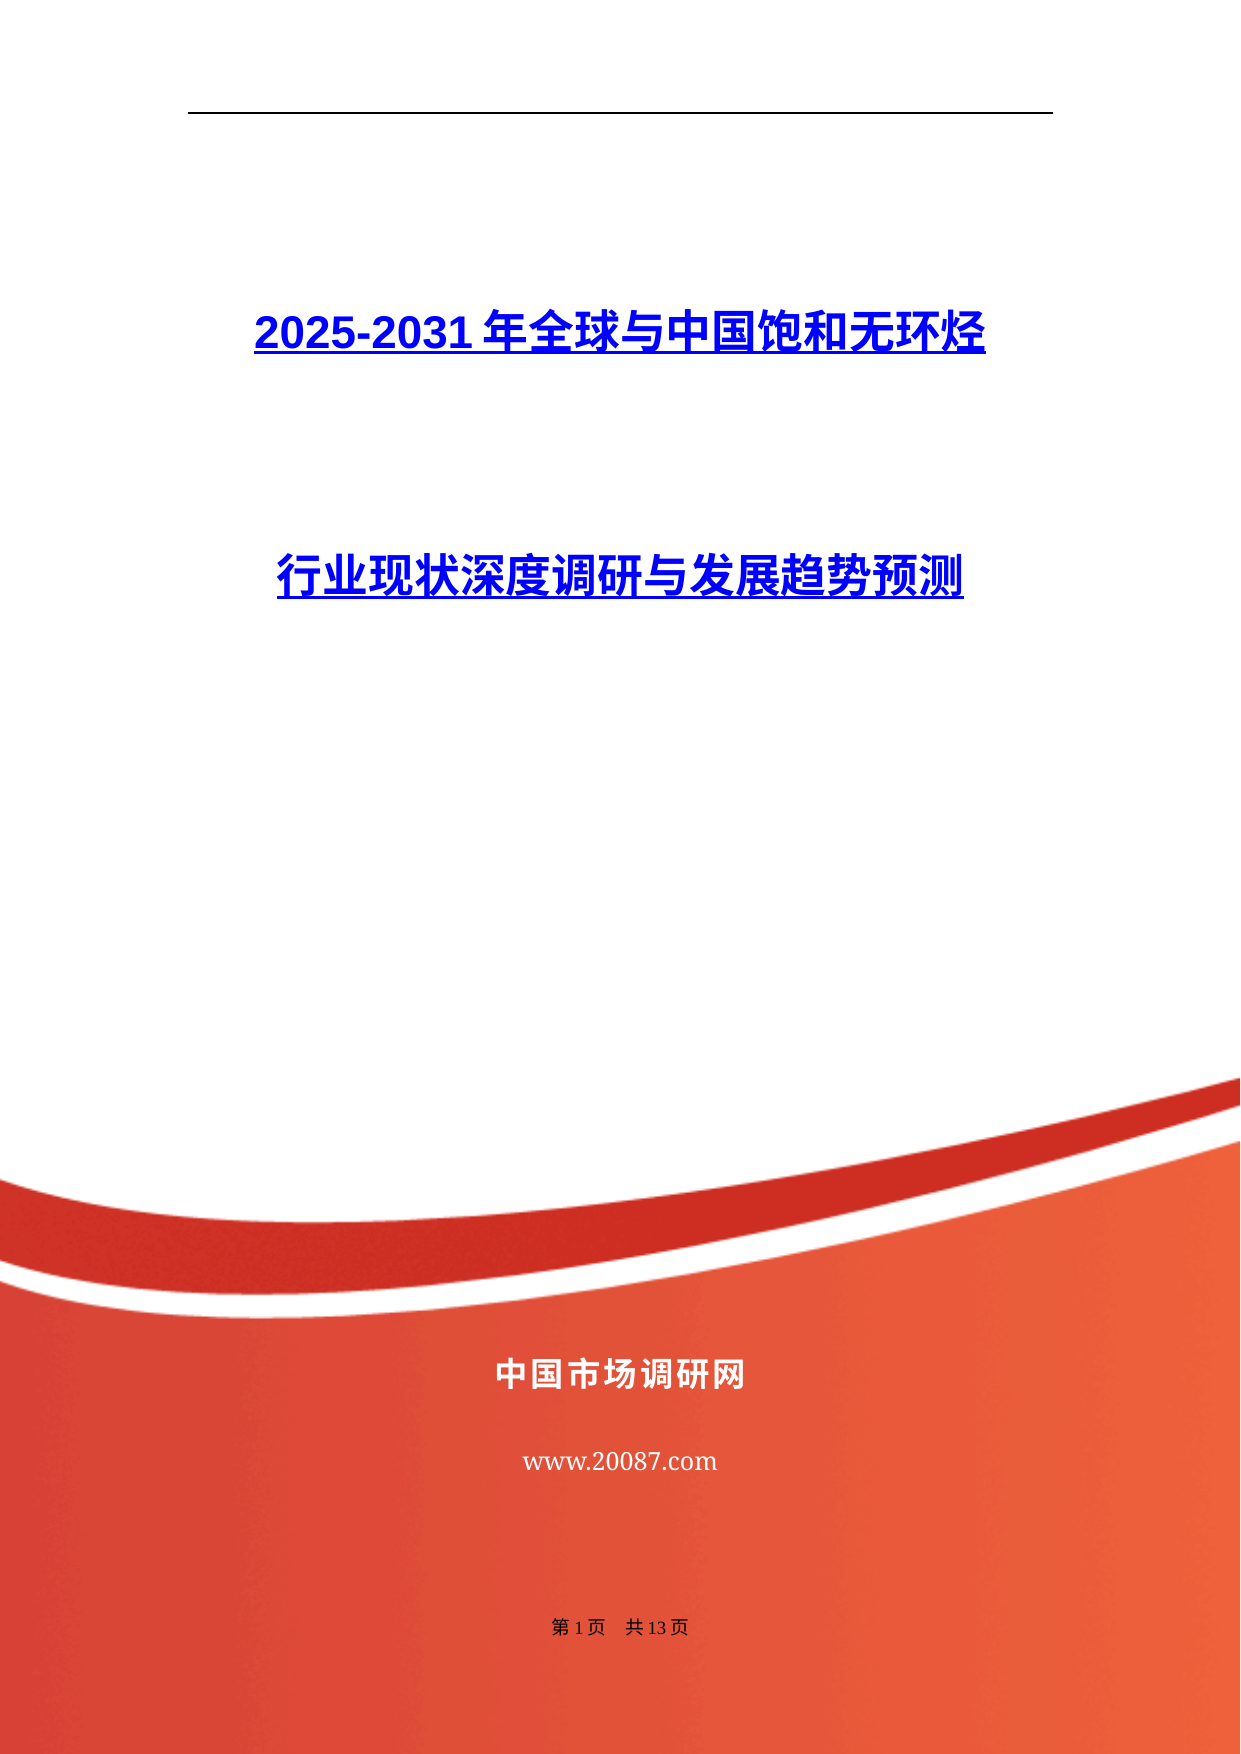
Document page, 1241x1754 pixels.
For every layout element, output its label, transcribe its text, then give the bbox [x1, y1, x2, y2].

picture [0, 1006, 1241, 1754]
subtitle 中国市场调研网 [187, 1339, 1053, 1404]
text www.20087.com [187, 1428, 1053, 1493]
table_header 2025-2031年全球与中国饱和无环烃行业现状深度调研与发展趋势预测 [188, 207, 1053, 773]
